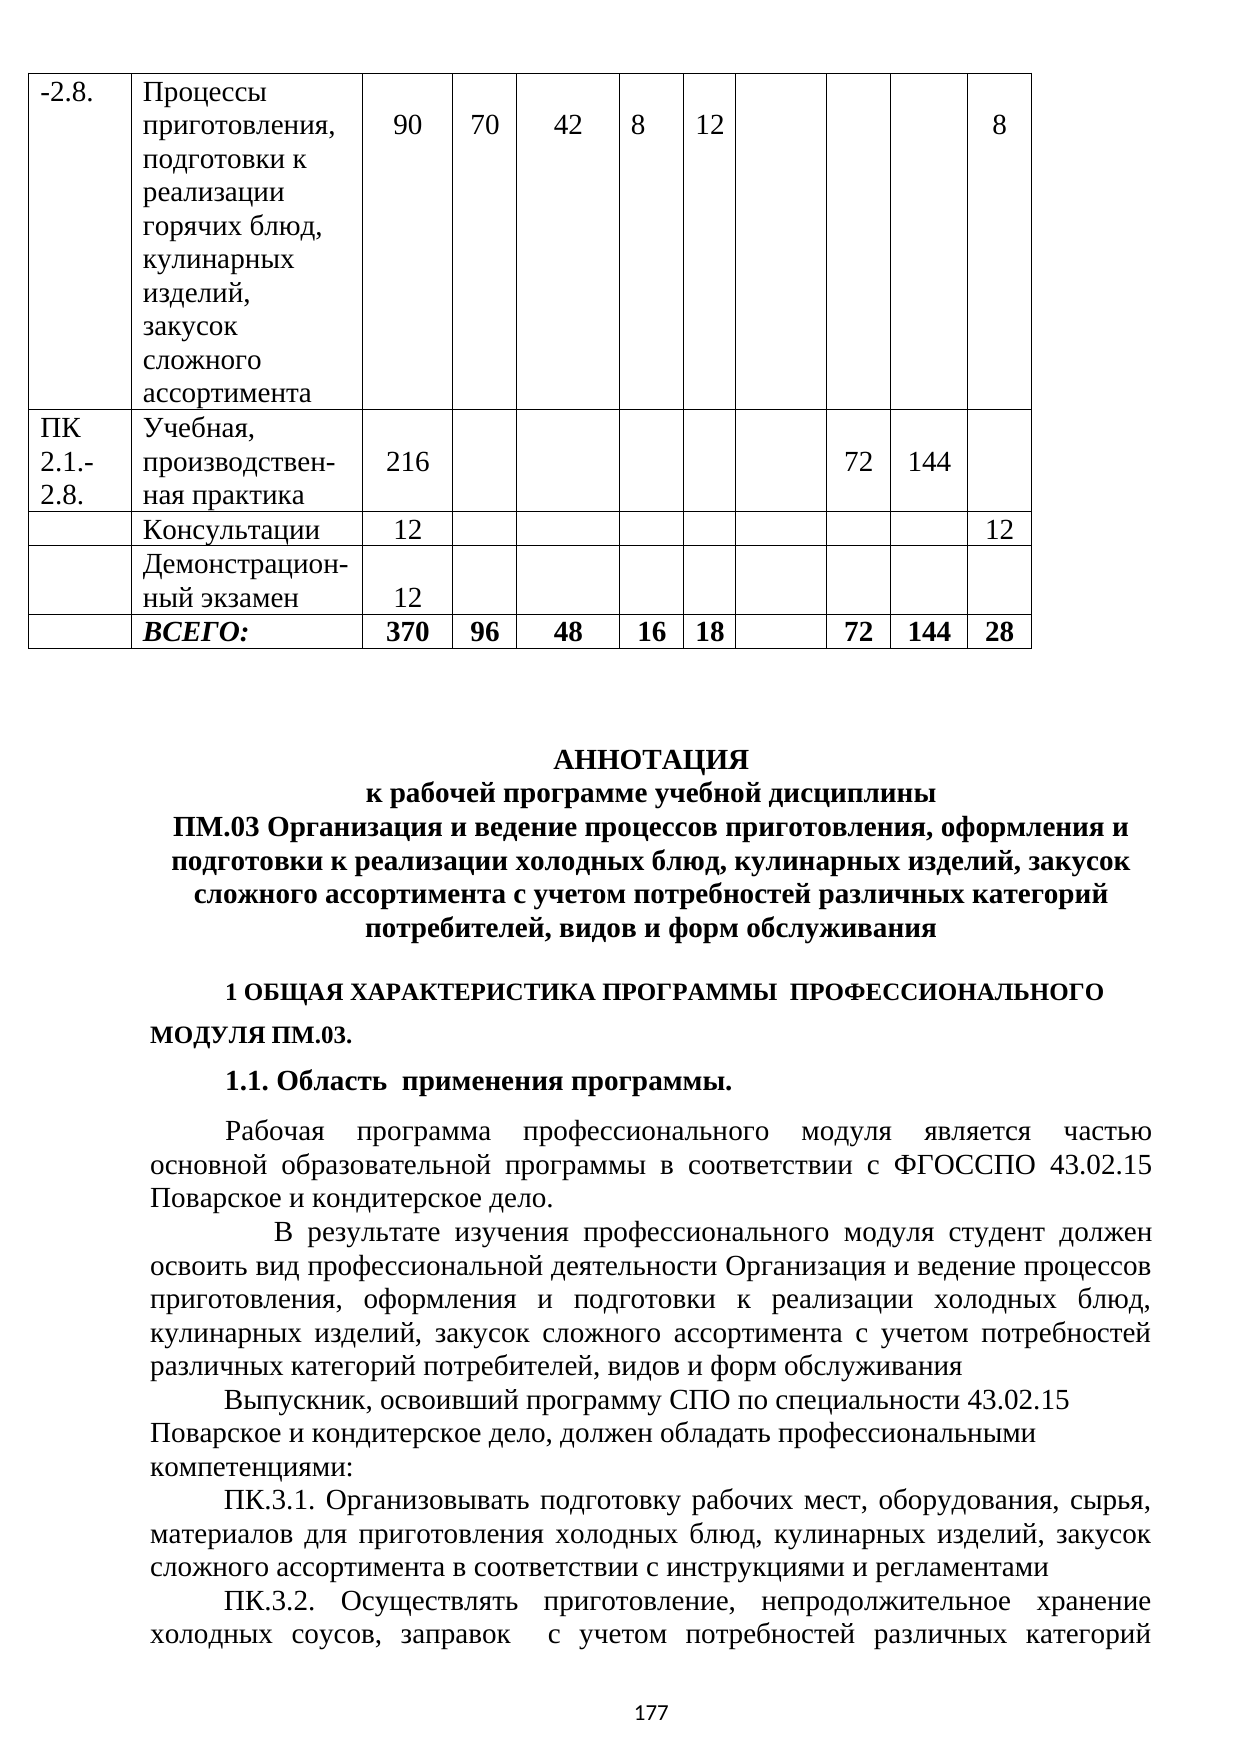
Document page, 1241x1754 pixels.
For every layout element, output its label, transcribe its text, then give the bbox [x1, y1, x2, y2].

text Рабочая программа профессионального модуля является частью основной образовательной программы в соответствии с ФГОССПО 43.02.15 Поварское и кондитерское дело. [150, 1113, 1152, 1214]
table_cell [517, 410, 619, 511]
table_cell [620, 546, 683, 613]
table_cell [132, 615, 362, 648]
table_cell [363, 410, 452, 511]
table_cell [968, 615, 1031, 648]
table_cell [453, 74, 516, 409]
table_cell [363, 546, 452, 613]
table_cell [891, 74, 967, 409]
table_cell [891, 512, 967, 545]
text к рабочей программе учебной дисциплины [150, 776, 1152, 809]
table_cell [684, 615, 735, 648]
text 1.1. Область применения программы. [150, 1063, 1154, 1097]
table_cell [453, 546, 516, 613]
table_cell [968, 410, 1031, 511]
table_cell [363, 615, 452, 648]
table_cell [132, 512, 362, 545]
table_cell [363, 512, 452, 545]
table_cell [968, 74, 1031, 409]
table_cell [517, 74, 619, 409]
text В результате изучения профессионального модуля студент должен освоить вид профессиональной деятельности Организация и ведение процессов приготовления, оформления и подготовки к реализации холодных блюд, кулинарных изделий, закусок сложного ассортимента с учетом потребностей различных категорий потребителей, видов и форм обслуживания [150, 1214, 1152, 1382]
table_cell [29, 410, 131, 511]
text 1 ОБЩАЯ ХАРАКТЕРИСТИКА ПРОГРАММЫ ПРОФЕССИОНАЛЬНОГО МОДУЛЯ ПМ.03. [150, 977, 1154, 1049]
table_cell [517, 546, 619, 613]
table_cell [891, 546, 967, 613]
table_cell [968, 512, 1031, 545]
text АННОТАЦИЯ [150, 742, 1152, 776]
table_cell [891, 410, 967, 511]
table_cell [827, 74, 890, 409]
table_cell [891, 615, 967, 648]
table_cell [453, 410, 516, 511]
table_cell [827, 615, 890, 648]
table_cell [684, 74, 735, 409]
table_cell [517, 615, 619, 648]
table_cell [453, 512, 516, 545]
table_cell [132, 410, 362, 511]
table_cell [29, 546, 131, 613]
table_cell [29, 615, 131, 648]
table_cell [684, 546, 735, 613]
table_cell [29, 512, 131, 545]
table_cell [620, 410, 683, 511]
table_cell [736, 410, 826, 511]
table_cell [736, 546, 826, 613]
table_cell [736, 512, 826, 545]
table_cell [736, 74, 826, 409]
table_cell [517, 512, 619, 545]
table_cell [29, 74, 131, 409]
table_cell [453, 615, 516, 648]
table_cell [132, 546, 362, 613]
text ПМ.03 Организация и ведение процессов приготовления, оформления и подготовки к реализации холодных блюд, кулинарных изделий, закусок сложного ассортимента с учетом потребностей различных категорий потребителей, видов и форм обслуживания [150, 809, 1152, 943]
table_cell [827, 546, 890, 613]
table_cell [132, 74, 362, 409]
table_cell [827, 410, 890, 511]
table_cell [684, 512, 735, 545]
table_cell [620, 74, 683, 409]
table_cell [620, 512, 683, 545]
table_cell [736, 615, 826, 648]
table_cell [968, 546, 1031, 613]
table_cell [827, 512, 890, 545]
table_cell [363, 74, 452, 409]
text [150, 1583, 1152, 1650]
text ПК.3.1. Организовывать подготовку рабочих мест, оборудования, сырья, материалов для приготовления холодных блюд, кулинарных изделий, закусок сложного ассортимента в соответствии с инструкциями и регламентами [150, 1482, 1152, 1583]
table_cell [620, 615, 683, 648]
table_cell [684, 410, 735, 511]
text Выпускник, освоивший программу СПО по специальности 43.02.15 Поварское и кондитерское дело, должен обладать профессиональными компетенциями: [150, 1382, 1152, 1482]
